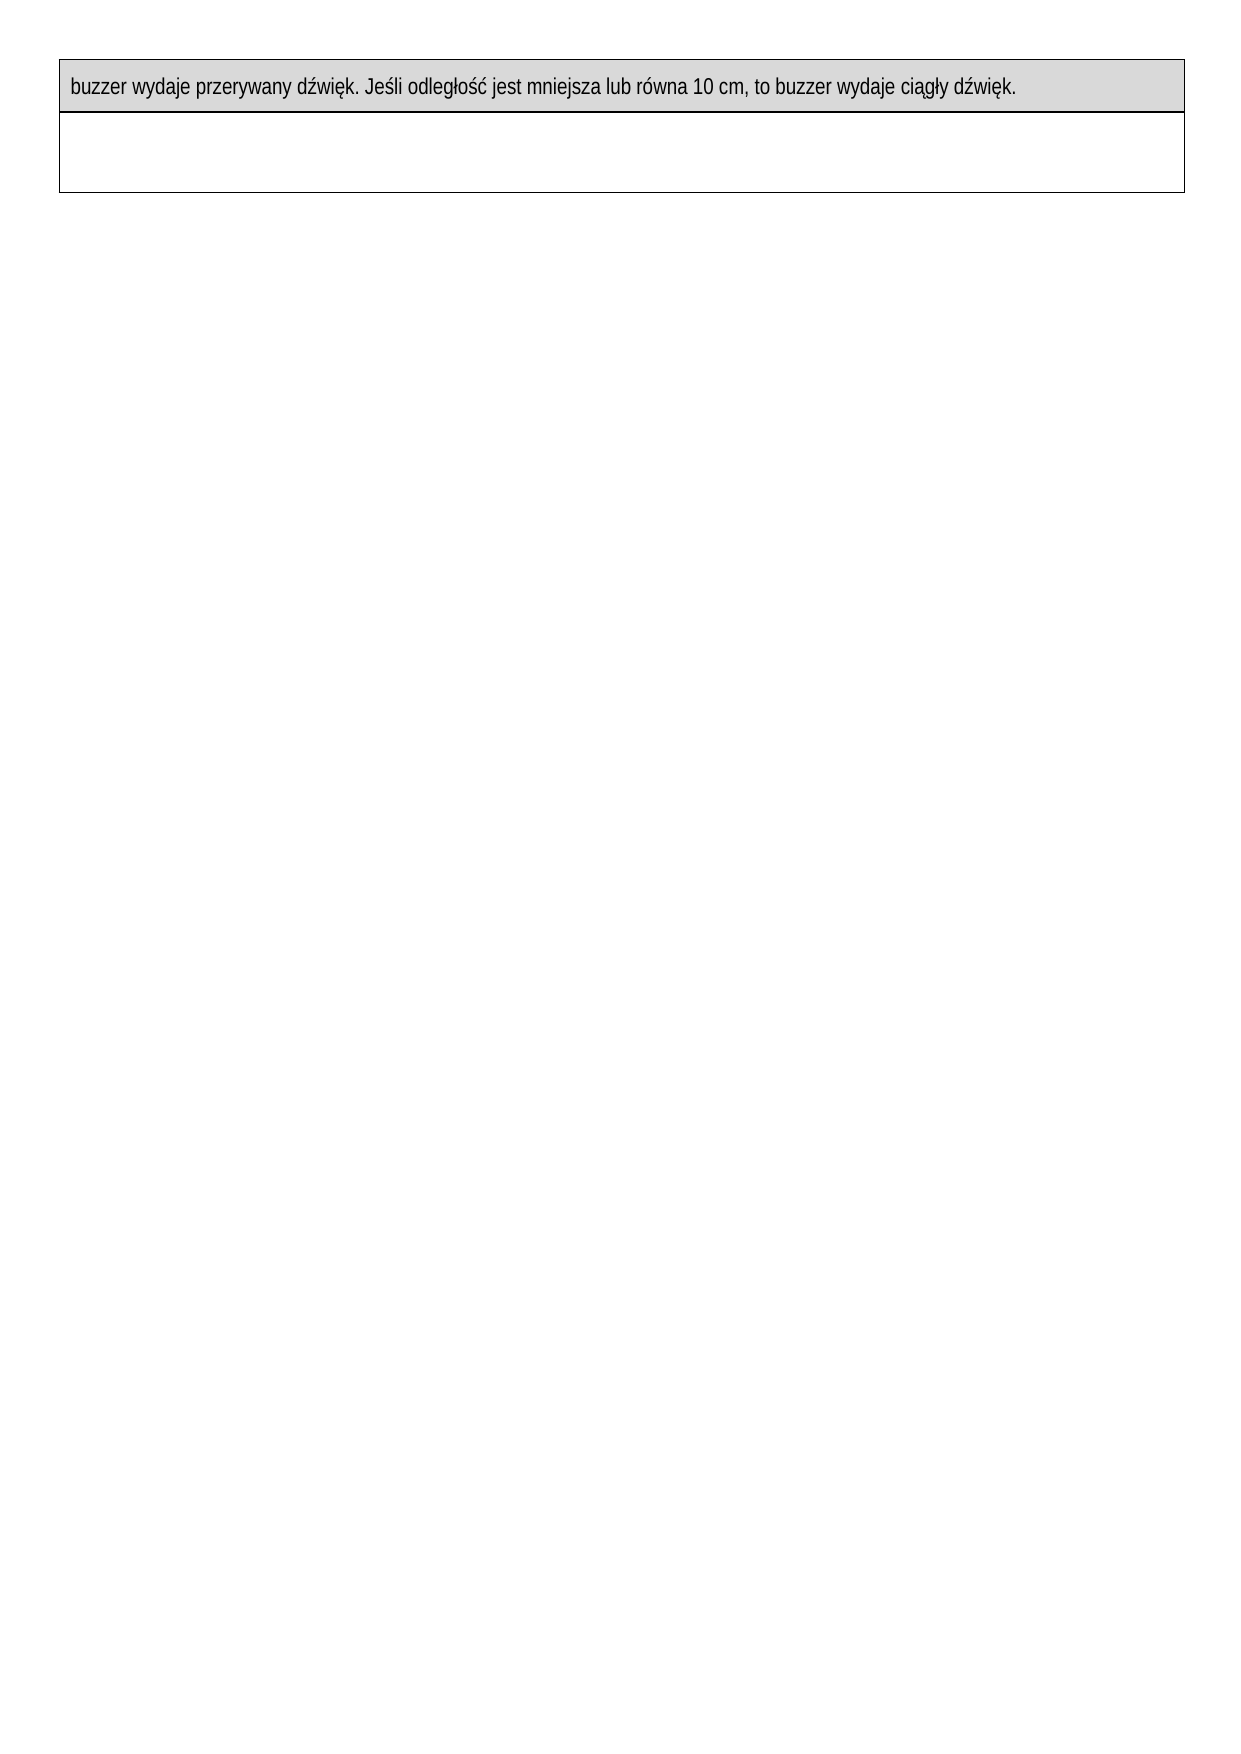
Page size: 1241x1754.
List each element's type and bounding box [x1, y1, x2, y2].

table_cell [60, 113, 1184, 192]
table_cell [60, 60, 1184, 111]
